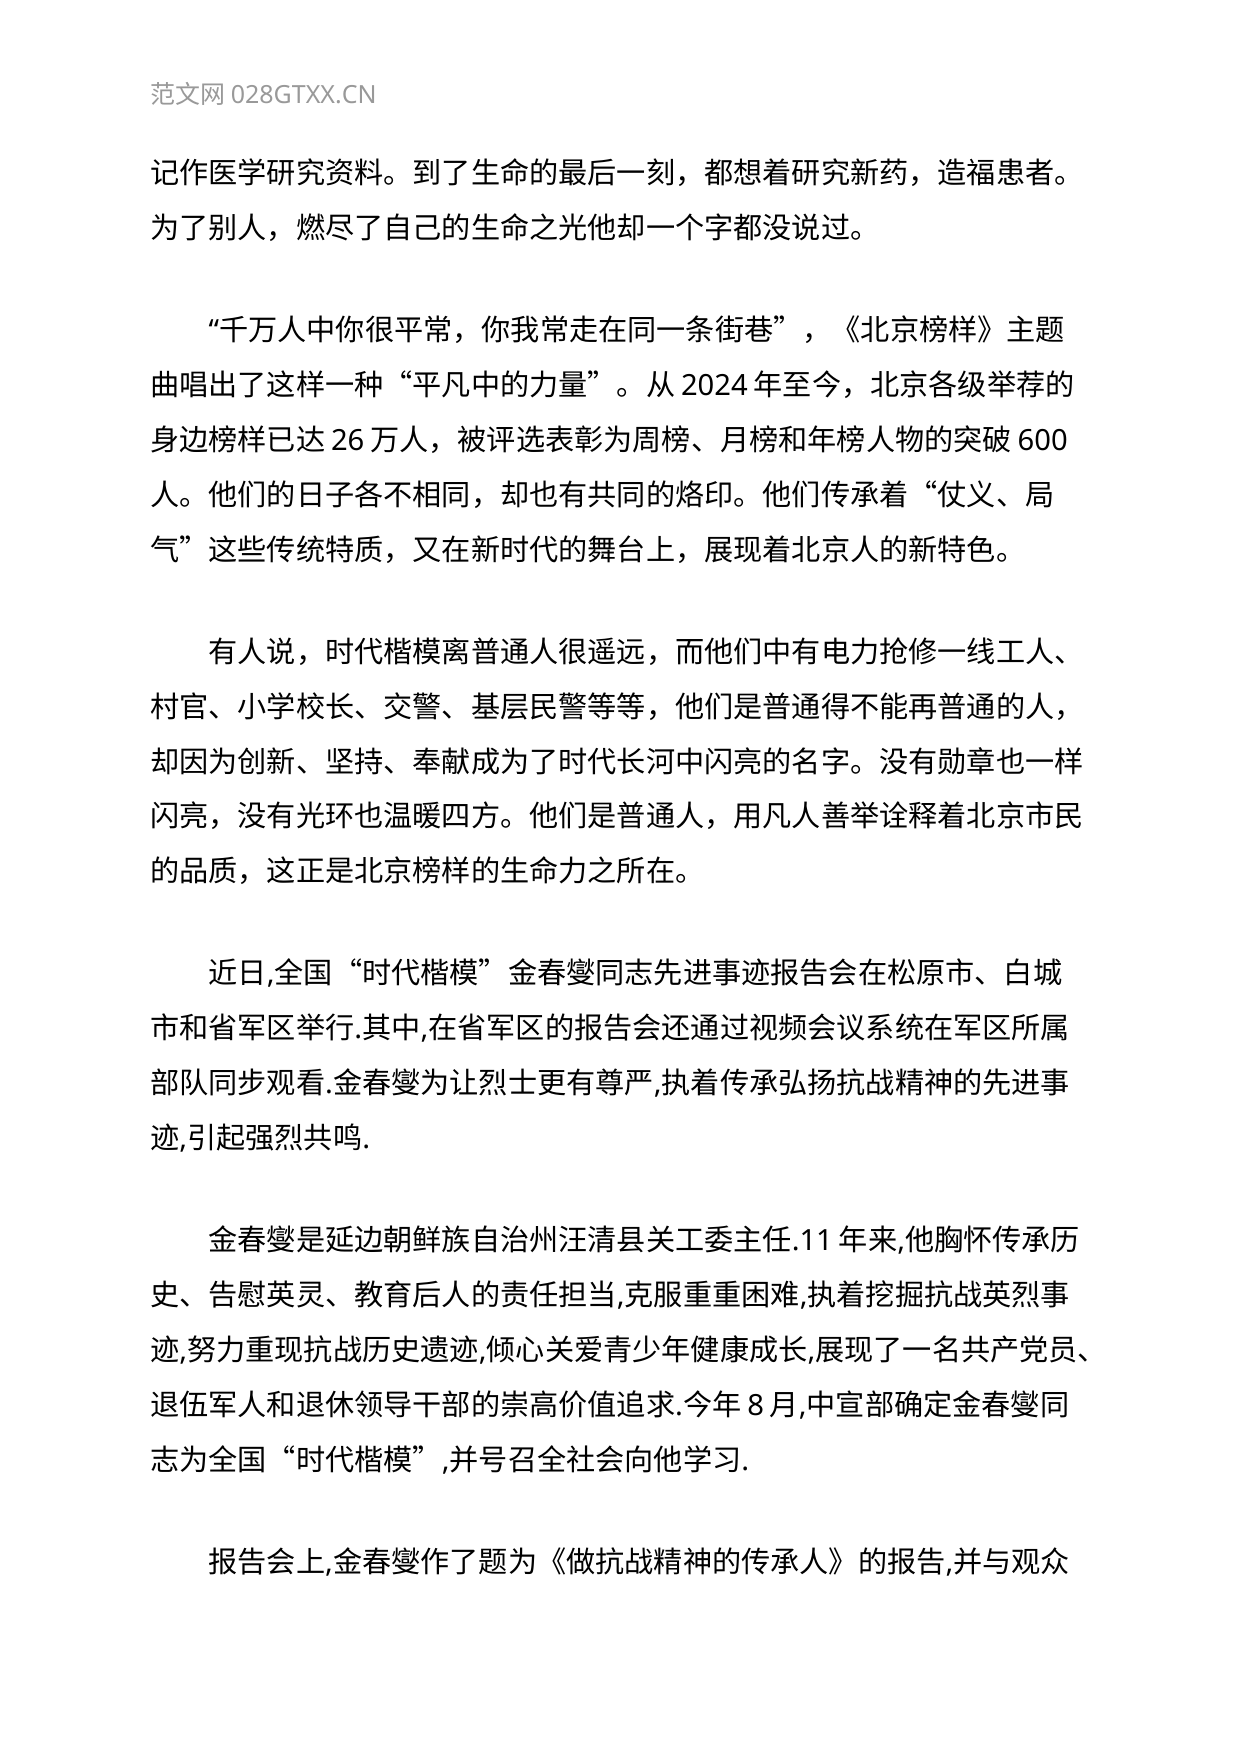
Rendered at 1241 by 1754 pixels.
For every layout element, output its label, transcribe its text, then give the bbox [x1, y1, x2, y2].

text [150, 150, 1090, 247]
text 金春燮是延边朝鲜族自治州汪清县关工委主任.11年来,他胸怀传承历史、告慰英灵、教育后人的责任担当,克服重重困难,执着挖掘抗战英烈事迹,努力重现抗战历史遗迹,倾心关爱青少年健康成长,展现了一名共产党员、退伍军人和退休领导干部的崇高价值追求.今年8月,中宣部确定金春燮同志为全国“时代楷模”,并号召全社会向他学习. [150, 1217, 1090, 1479]
text 有人说，时代楷模离普通人很遥远，而他们中有电力抢修一线工人、村官、小学校长、交警、基层民警等等，他们是普通得不能再普通的人，却因为创新、坚持、奉献成为了时代长河中闪亮的名字。没有勋章也一样闪亮，没有光环也温暖四方。他们是普通人，用凡人善举诠释着北京市民的品质，这正是北京榜样的生命力之所在。 [150, 628, 1090, 890]
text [150, 1539, 1090, 1581]
text 近日,全国“时代楷模”金春燮同志先进事迹报告会在松原市、白城市和省军区举行.其中,在省军区的报告会还通过视频会议系统在军区所属部队同步观看.金春燮为让烈士更有尊严,执着传承弘扬抗战精神的先进事迹,引起强烈共鸣. [150, 950, 1090, 1157]
text “千万人中你很平常，你我常走在同一条街巷”，《北京榜样》主题曲唱出了这样一种“平凡中的力量”。从2024年至今，北京各级举荐的身边榜样已达26万人，被评选表彰为周榜、月榜和年榜人物的突破600人。他们的日子各不相同，却也有共同的烙印。他们传承着“仗义、局气”这些传统特质，又在新时代的舞台上，展现着北京人的新特色。 [150, 307, 1090, 569]
